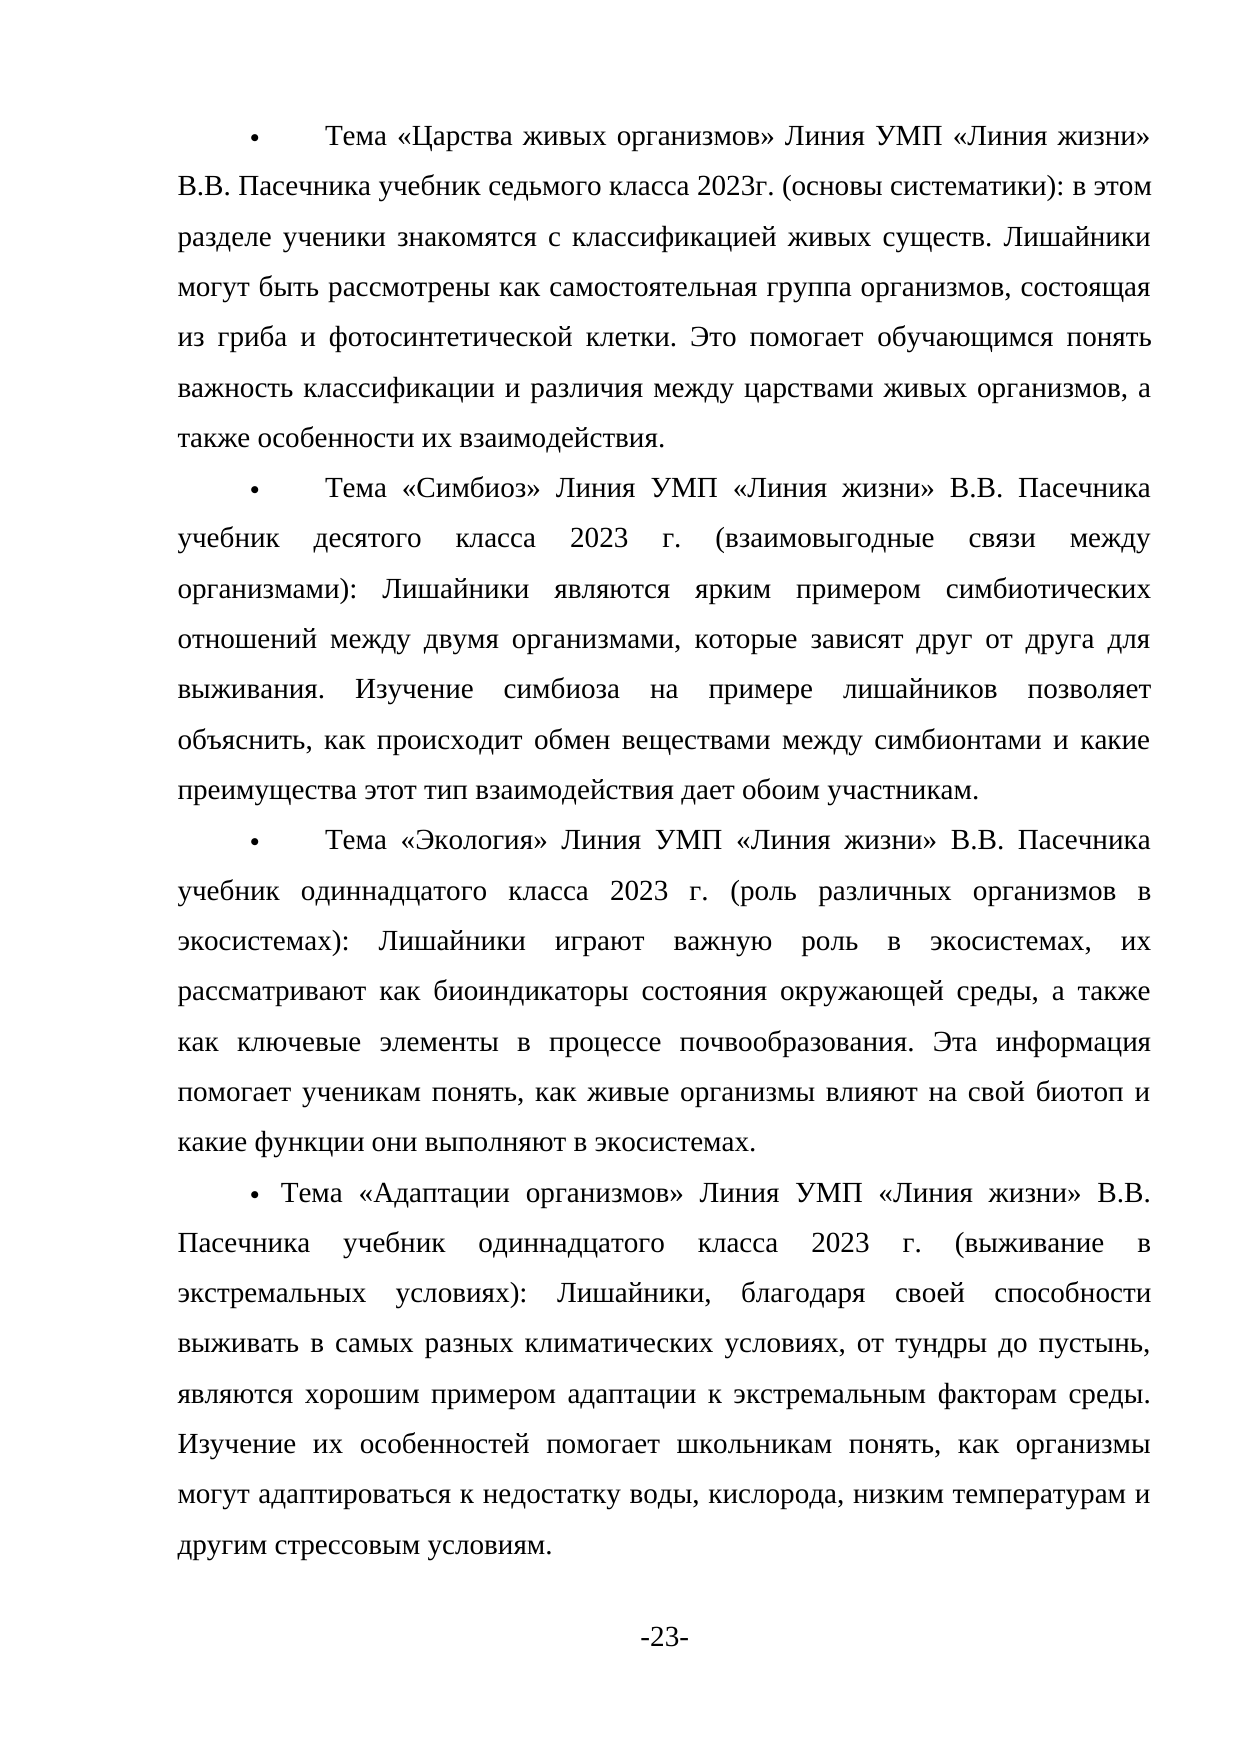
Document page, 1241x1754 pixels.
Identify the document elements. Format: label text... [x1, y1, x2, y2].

list Тема «Адаптации организмов» Линия УМП «Линия жизни» В.В. Пасечника учебник одиннадцатого класса 2023 г. (выживание в экстремальных условиях): Лишайники, благодаря своей способности выживать в самых разных климатических условиях, от тундры до пустынь, являются хорошим примером адаптации к экстремальным факторам среды. Изучение их особенностей помогает школьникам понять, как организмы могут адаптироваться к недостатку воды, кислорода, низким температурам и другим стрессовым условиям. [177, 1175, 1152, 1560]
list Тема «Симбиоз» Линия УМП «Линия жизни» В.В. Пасечника учебник десятого класса 2023 г. (взаимовыгодные связи между организмами): Лишайники являются ярким примером симбиотических отношений между двумя организмами, которые зависят друг от друга для выживания. Изучение симбиоза на примере лишайников позволяет объяснить, как происходит обмен веществами между симбионтами и какие преимущества этот тип взаимодействия дает обоим участникам. [177, 470, 1152, 806]
list Тема «Царства живых организмов» Линия УМП «Линия жизни» В.В. Пасечника учебник седьмого класса 2023г. (основы систематики): в этом разделе ученики знакомятся с классификацией живых существ. Лишайники могут быть рассмотрены как самостоятельная группа организмов, состоящая из гриба и фотосинтетической клетки. Это помогает обучающимся понять важность классификации и различия между царствами живых организмов, а также особенности их взаимодействия. [177, 118, 1152, 453]
list Тема «Экология» Линия УМП «Линия жизни» В.В. Пасечника учебник одиннадцатого класса 2023 г. (роль различных организмов в экосистемах): Лишайники играют важную роль в экосистемах, их рассматривают как биоиндикаторы состояния окружающей среды, а также как ключевые элементы в процессе почвообразования. Эта информация помогает ученикам понять, как живые организмы влияют на свой биотоп и какие функции они выполняют в экосистемах. [177, 822, 1152, 1158]
